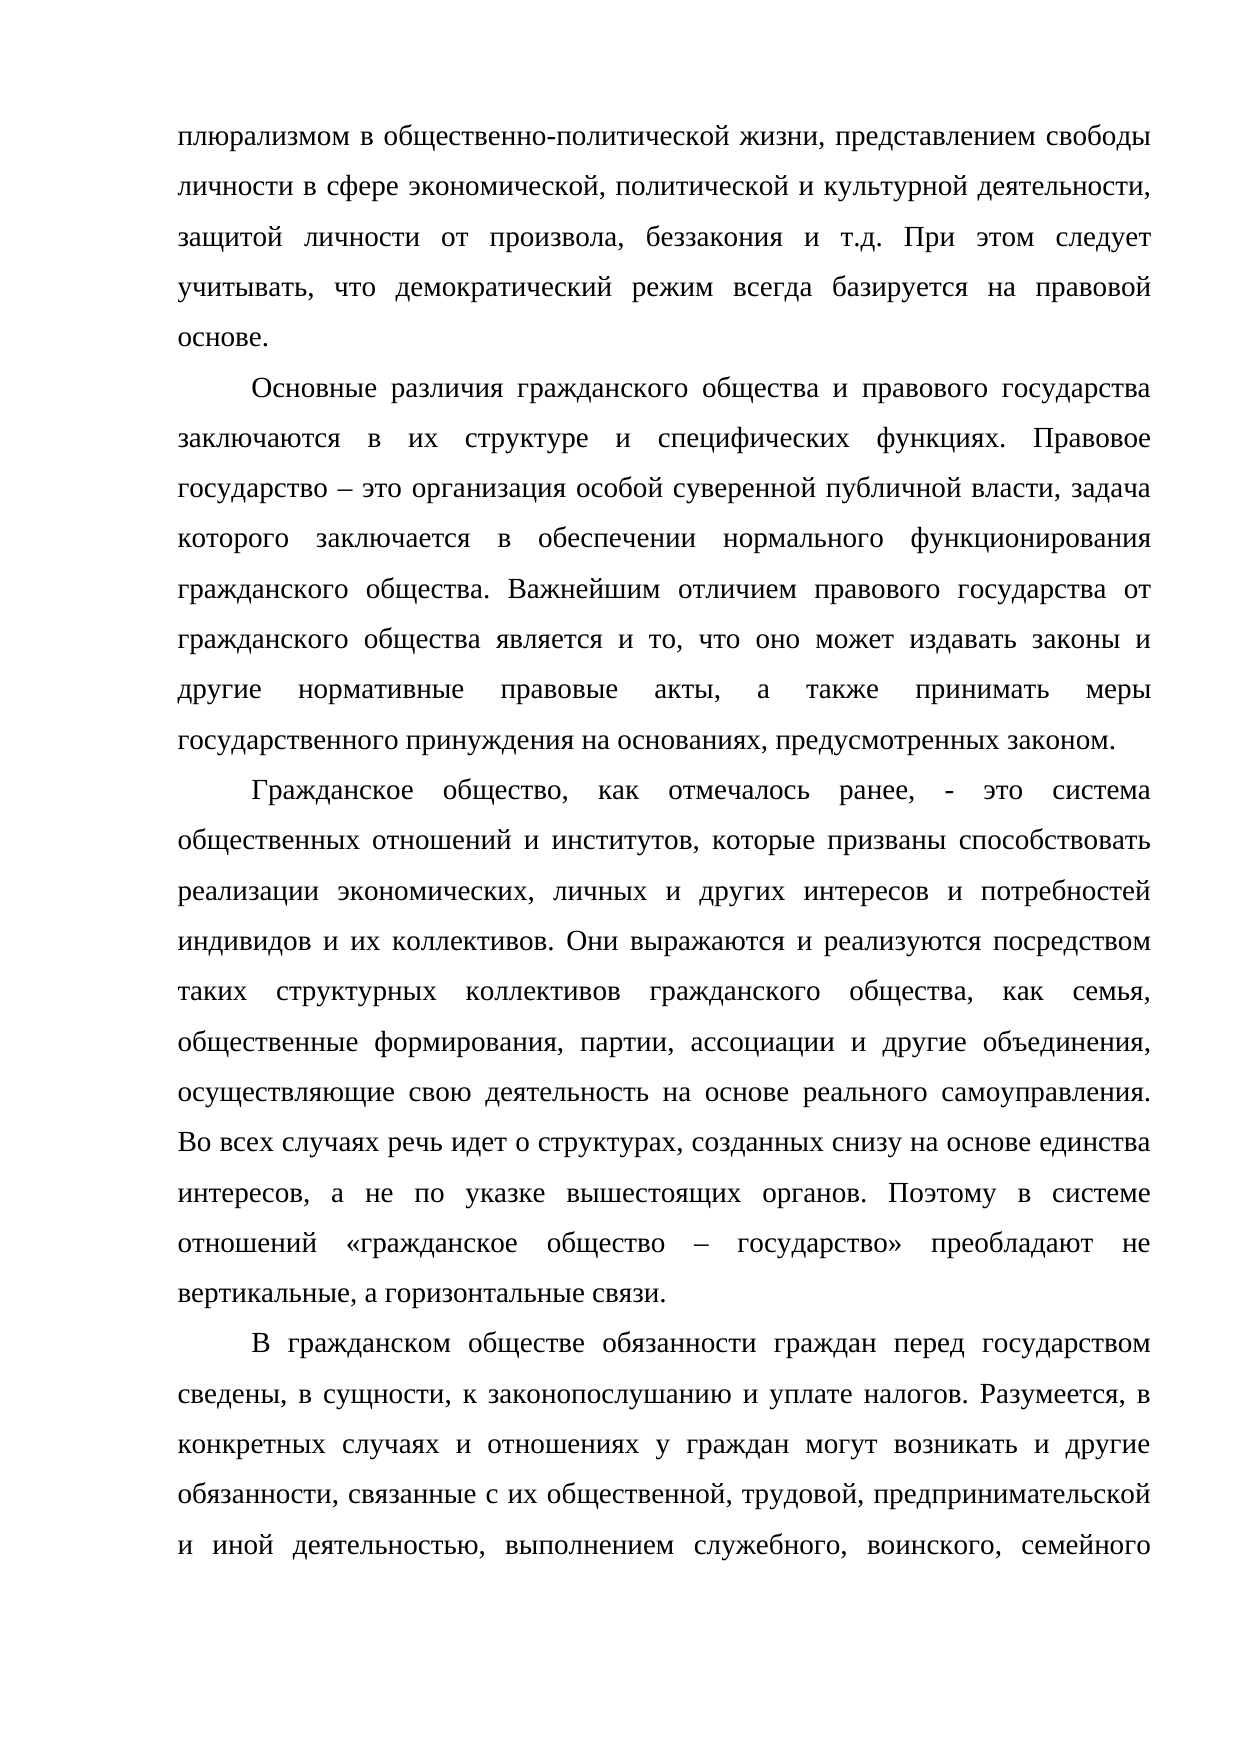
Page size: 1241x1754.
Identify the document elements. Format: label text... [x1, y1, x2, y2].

text Основные различия гражданского общества и правового государства заключаются в их структуре и специфических функциях. Правовое государство – это организация особой суверенной публичной власти, задача которого заключается в обеспечении нормального функционирования гражданского общества. Важнейшим отличием правового государства от гражданского общества является и то, что оно может издавать законы и другие нормативные правовые акты, а также принимать меры государственного принуждения на основаниях, предусмотренных законом. [177, 370, 1152, 755]
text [177, 118, 1152, 353]
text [177, 1326, 1152, 1560]
text Гражданское общество, как отмечалось ранее, - это система общественных отношений и институтов, которые призваны способствовать реализации экономических, личных и других интересов и потребностей индивидов и их коллективов. Они выражаются и реализуются посредством таких структурных коллективов гражданского общества, как семья, общественные формирования, партии, ассоциации и другие объединения, осуществляющие свою деятельность на основе реального самоуправления. Во всех случаях речь идет о структурах, созданных снизу на основе единства интересов, а не по указке вышестоящих органов. Поэтому в системе отношений «гражданское общество – государство» преобладают не вертикальные, а горизонтальные связи. [177, 772, 1152, 1309]
